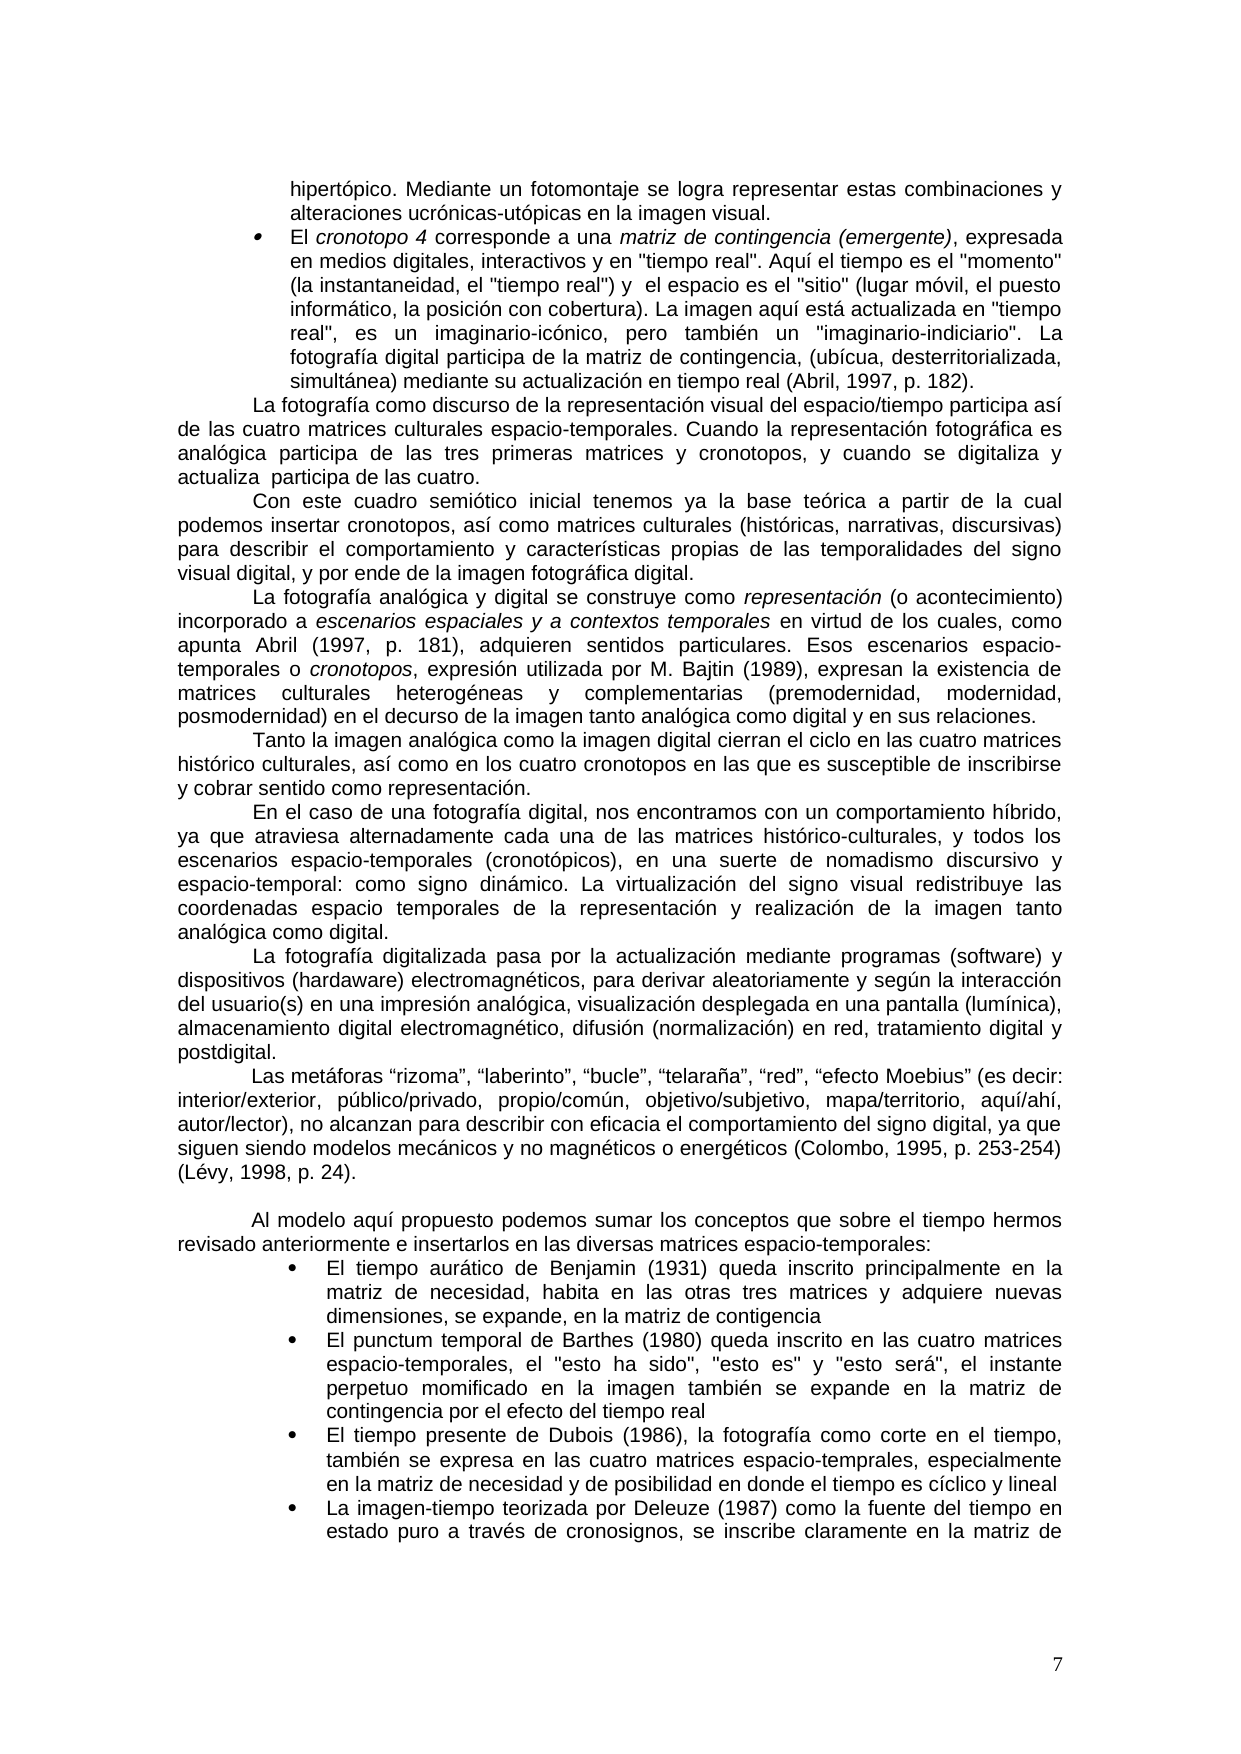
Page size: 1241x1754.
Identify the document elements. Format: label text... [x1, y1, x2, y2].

list El tiempo aurático de Benjamin (1931) queda inscrito principalmente en la matriz de necesidad, habita en las otras tres matrices y adquiere nuevas dimensiones, se expande, en la matriz de contigencia [288, 1255, 1063, 1327]
text En el caso de una fotografía digital, nos encontramos con un comportamiento híbrido, ya que atraviesa alternadamente cada una de las matrices histórico-culturales, y todos los escenarios espacio-temporales (cronotópicos), en una suerte de nomadismo discursivo y espacio-temporal: como signo dinámico. La virtualización del signo visual redistribuye las coordenadas espacio temporales de la representación y realización de la imagen tanto analógica como digital. [177, 800, 1063, 944]
text La fotografía analógica y digital se construye como representación (o acontecimiento) incorporado a escenarios espaciales y a contextos temporales en virtud de los cuales, como apunta Abril (1997, p. 181), adquieren sentidos particulares. Esos escenarios espacio-temporales o cronotopos, expresión utilizada por M. Bajtin (1989), expresan la existencia de matrices culturales heterogéneas y complementarias (premodernidad, modernidad, posmodernidad) en el decurso de la imagen tanto analógica como digital y en sus relaciones. [177, 584, 1063, 728]
text La fotografía digitalizada pasa por la actualización mediante programas (software) y dispositivos (hardaware) electromagnéticos, para derivar aleatoriamente y según la interacción del usuario(s) en una impresión analógica, visualización desplegada en una pantalla (lumínica), almacenamiento digital electromagnético, difusión (normalización) en red, tratamiento digital y postdigital. [177, 944, 1063, 1064]
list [252, 177, 1063, 225]
text Al modelo aquí propuesto podemos sumar los conceptos que sobre el tiempo hermos revisado anteriormente e insertarlos en las diversas matrices espacio-temporales: [177, 1207, 1063, 1255]
text Las metáforas “rizoma”, “laberinto”, “bucle”, “telaraña”, “red”, “efecto Moebius” (es decir: interior/exterior, público/privado, propio/común, objetivo/subjetivo, mapa/territorio, aquí/ahí, autor/lector), no alcanzan para describir con eficacia el comportamiento del signo digital, ya que siguen siendo modelos mecánicos y no magnéticos o energéticos (Colombo, 1995, p. 253-254) (Lévy, 1998, p. 24). [177, 1064, 1063, 1183]
text La fotografía como discurso de la representación visual del espacio/tiempo participa así de las cuatro matrices culturales espacio-temporales. Cuando la representación fotográfica es analógica participa de las tres primeras matrices y cronotopos, y cuando se digitaliza y actualiza participa de las cuatro. [177, 393, 1063, 489]
list El punctum temporal de Barthes (1980) queda inscrito en las cuatro matrices espacio-temporales, el "esto ha sido", "esto es" y "esto será", el instante perpetuo momificado en la imagen también se expande en la matriz de contingencia por el efecto del tiempo real [288, 1327, 1063, 1423]
list El tiempo presente de Dubois (1986), la fotografía como corte en el tiempo, también se expresa en las cuatro matrices espacio-temprales, especialmente en la matriz de necesidad y de posibilidad en donde el tiempo es cíclico y lineal [288, 1423, 1063, 1495]
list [288, 1495, 1063, 1543]
text Con este cuadro semiótico inicial tenemos ya la base teórica a partir de la cual podemos insertar cronotopos, así como matrices culturales (históricas, narrativas, discursivas) para describir el comportamiento y características propias de las temporalidades del signo visual digital, y por ende de la imagen fotográfica digital. [177, 489, 1063, 584]
list El cronotopo 4 corresponde a una matriz de contingencia (emergente), expresada en medios digitales, interactivos y en "tiempo real". Aquí el tiempo es el "momento" (la instantaneidad, el "tiempo real") y el espacio es el "sitio" (lugar móvil, el puesto informático, la posición con cobertura). La imagen aquí está actualizada en "tiempo real", es un imaginario-icónico, pero también un "imaginario-indiciario". La fotografía digital participa de la matriz de contingencia, (ubícua, desterritorializada, simultánea) mediante su actualización en tiempo real (Abril, 1997, p. 182). [252, 225, 1063, 393]
text Tanto la imagen analógica como la imagen digital cierran el ciclo en las cuatro matrices histórico culturales, así como en los cuatro cronotopos en las que es susceptible de inscribirse y cobrar sentido como representación. [177, 728, 1063, 800]
